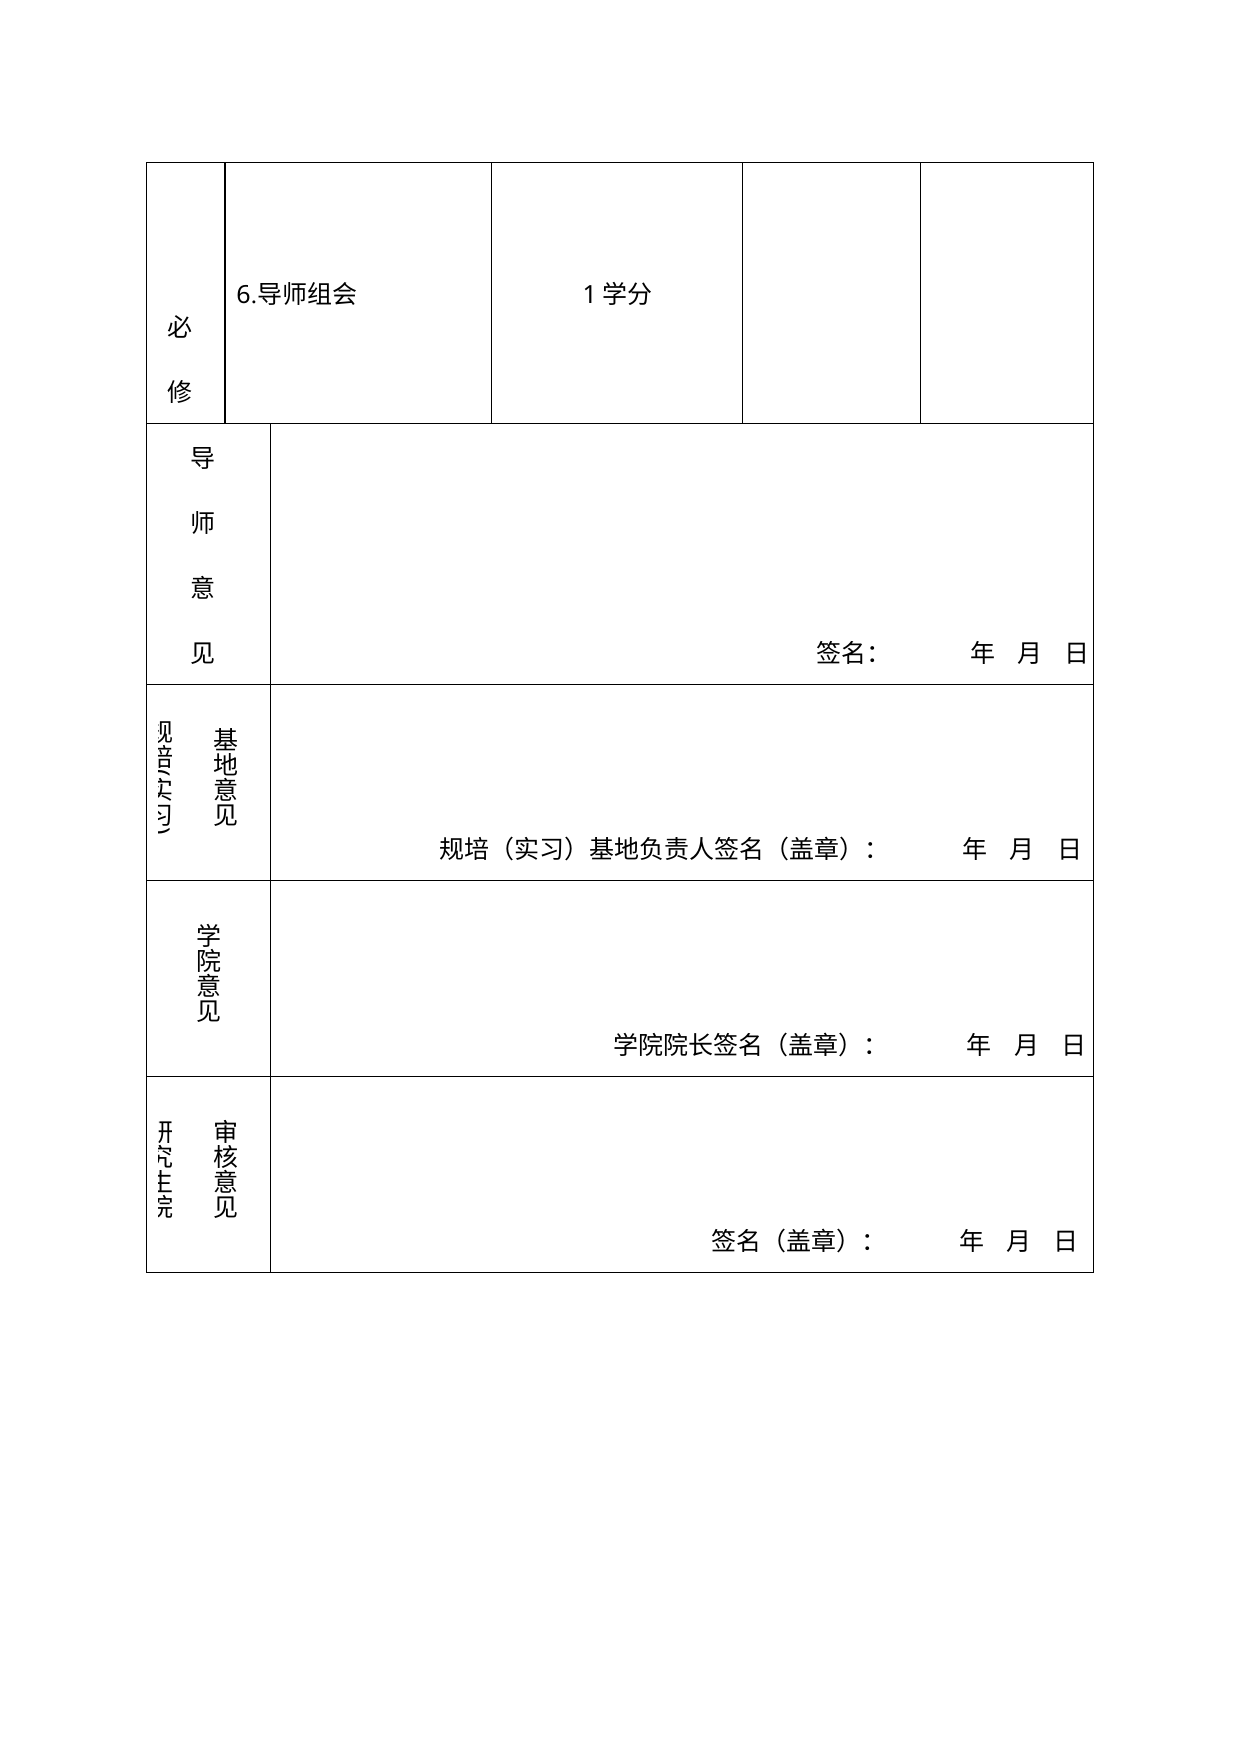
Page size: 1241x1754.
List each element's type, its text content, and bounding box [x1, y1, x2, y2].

table_cell [743, 163, 920, 423]
table_cell 1学分 [492, 163, 742, 423]
table_cell [921, 163, 1093, 423]
table_cell 6.导师组会 [226, 163, 491, 423]
table_cell 审核意见 研究生院 [147, 1077, 270, 1272]
table_cell 签名： 年 月 日 [271, 424, 1093, 684]
table_cell 导 师 意 见 [147, 424, 270, 684]
table_cell 学院院长签名（盖章）： 年 月 日 [271, 881, 1093, 1076]
table_cell 规培（实习）基地负责人签名（盖章）： 年 月 日 [271, 685, 1093, 880]
table_cell 学院意见 [147, 881, 270, 1076]
table_cell 基地意见 规培(实习) [147, 685, 270, 880]
table_cell 签名（盖章）： 年 月 日 [271, 1077, 1093, 1272]
